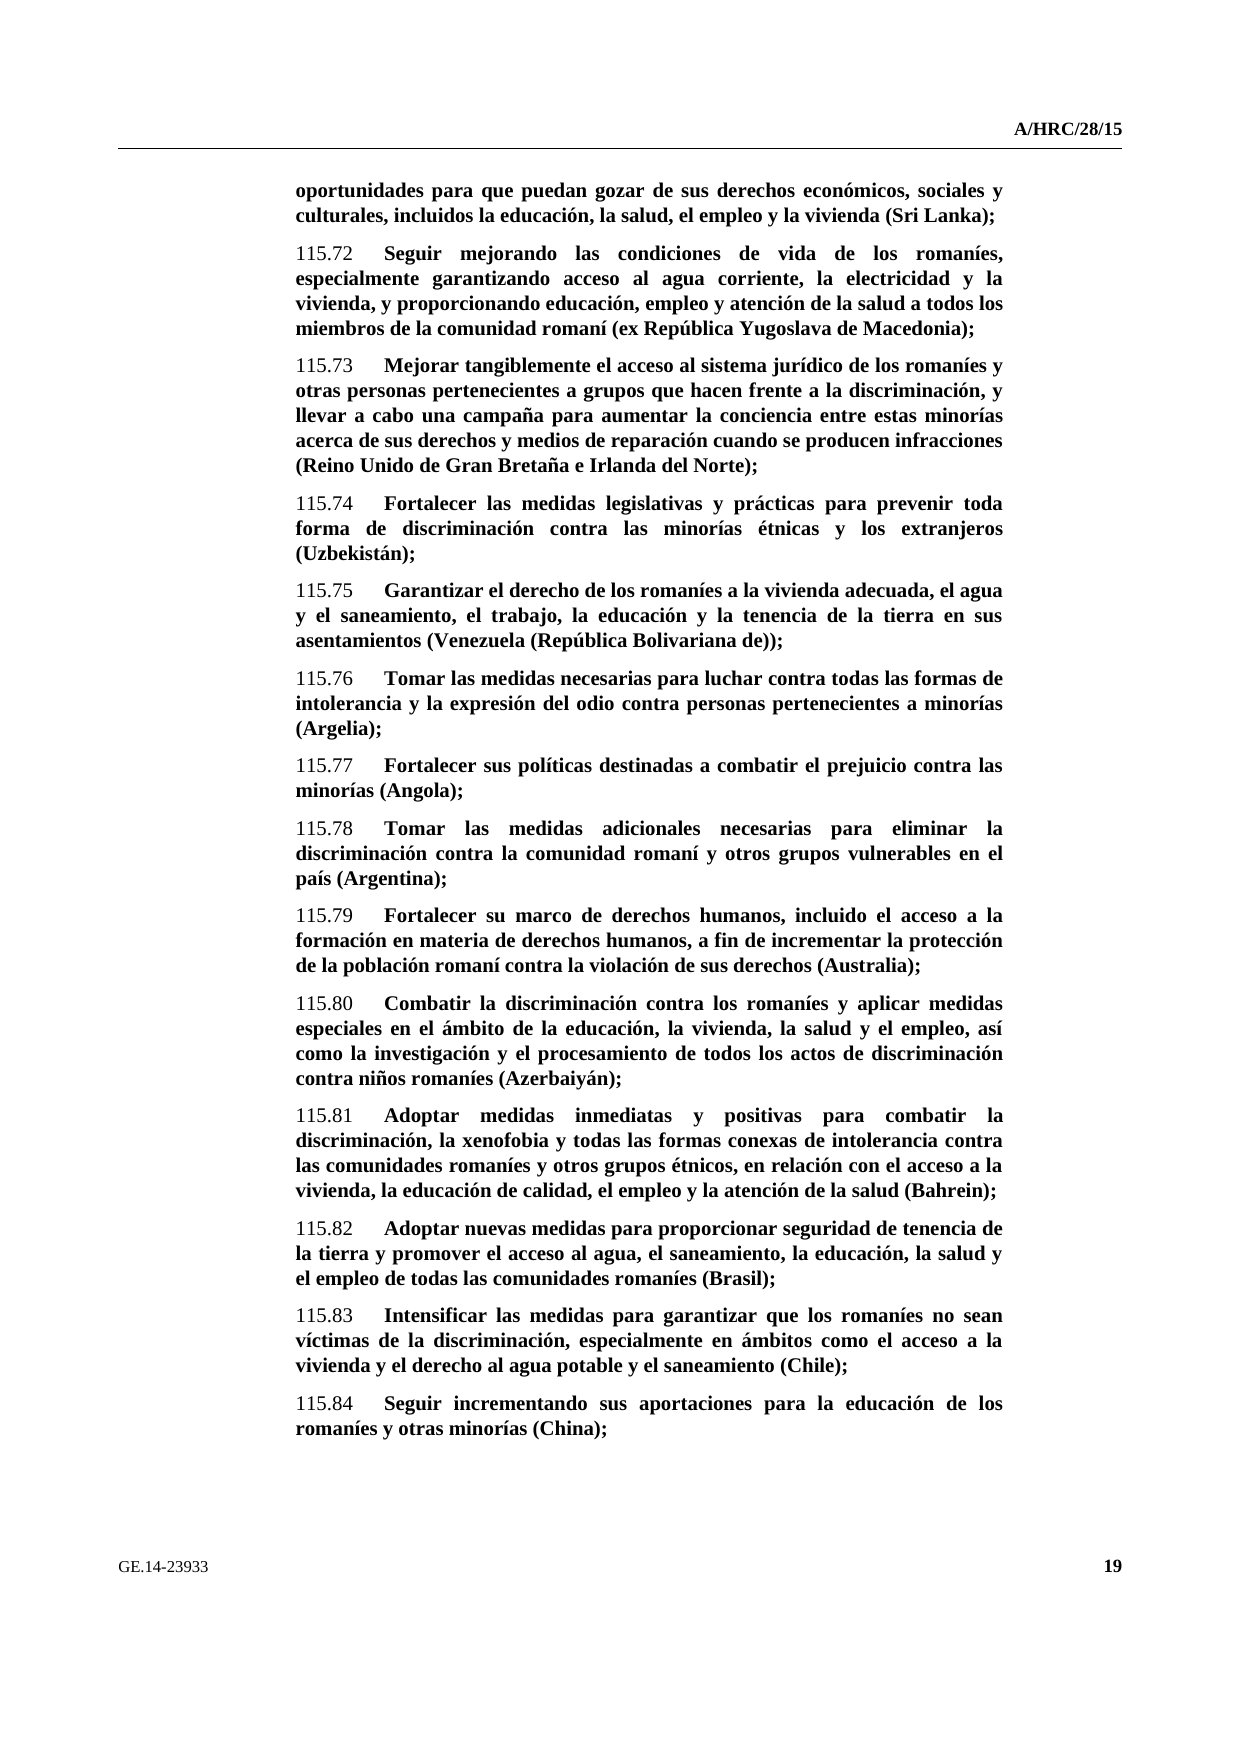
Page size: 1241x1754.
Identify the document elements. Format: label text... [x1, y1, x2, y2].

text 115.83 Intensificar las medidas para garantizar que los romaníes no sean víctimas de la discriminación, especialmente en ámbitos como el acceso a la vivienda y el derecho al agua potable y el saneamiento (Chile); [295, 1302, 1004, 1377]
text 115.84 Seguir incrementando sus aportaciones para la educación de los romaníes y otras minorías (China); [295, 1390, 1004, 1440]
text 115.81 Adoptar medidas inmediatas y positivas para combatir la discriminación, la xenofobia y todas las formas conexas de intolerancia contra las comunidades romaníes y otros grupos étnicos, en relación con el acceso a la vivienda, la educación de calidad, el empleo y la atención de la salud (Bahrein); [295, 1102, 1004, 1202]
text 115.76 Tomar las medidas necesarias para luchar contra todas las formas de intolerancia y la expresión del odio contra personas pertenecientes a minorías (Argelia); [295, 665, 1004, 740]
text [295, 177, 1004, 227]
text 115.75 Garantizar el derecho de los romaníes a la vivienda adecuada, el agua y el saneamiento, el trabajo, la educación y la tenencia de la tierra en sus asentamientos (Venezuela (República Bolivariana de)); [295, 577, 1004, 652]
text 115.80 Combatir la discriminación contra los romaníes y aplicar medidas especiales en el ámbito de la educación, la vivienda, la salud y el empleo, así como la investigación y el procesamiento de todos los actos de discriminación contra niños romaníes (Azerbaiyán); [295, 990, 1004, 1090]
text 115.82 Adoptar nuevas medidas para proporcionar seguridad de tenencia de la tierra y promover el acceso al agua, el saneamiento, la educación, la salud y el empleo de todas las comunidades romaníes (Brasil); [295, 1215, 1004, 1290]
text 115.78 Tomar las medidas adicionales necesarias para eliminar la discriminación contra la comunidad romaní y otros grupos vulnerables en el país (Argentina); [295, 815, 1004, 890]
text 115.77 Fortalecer sus políticas destinadas a combatir el prejuicio contra las minorías (Angola); [295, 752, 1004, 802]
text 115.73 Mejorar tangiblemente el acceso al sistema jurídico de los romaníes y otras personas pertenecientes a grupos que hacen frente a la discriminación, y llevar a cabo una campaña para aumentar la conciencia entre estas minorías acerca de sus derechos y medios de reparación cuando se producen infracciones (Reino Unido de Gran Bretaña e Irlanda del Norte); [295, 352, 1004, 477]
text 115.74 Fortalecer las medidas legislativas y prácticas para prevenir toda forma de discriminación contra las minorías étnicas y los extranjeros (Uzbekistán); [295, 490, 1004, 565]
text 115.72 Seguir mejorando las condiciones de vida de los romaníes, especialmente garantizando acceso al agua corriente, la electricidad y la vivienda, y proporcionando educación, empleo y atención de la salud a todos los miembros de la comunidad romaní (ex República Yugoslava de Macedonia); [295, 240, 1004, 340]
text 115.79 Fortalecer su marco de derechos humanos, incluido el acceso a la formación en materia de derechos humanos, a fin de incrementar la protección de la población romaní contra la violación de sus derechos (Australia); [295, 902, 1004, 977]
